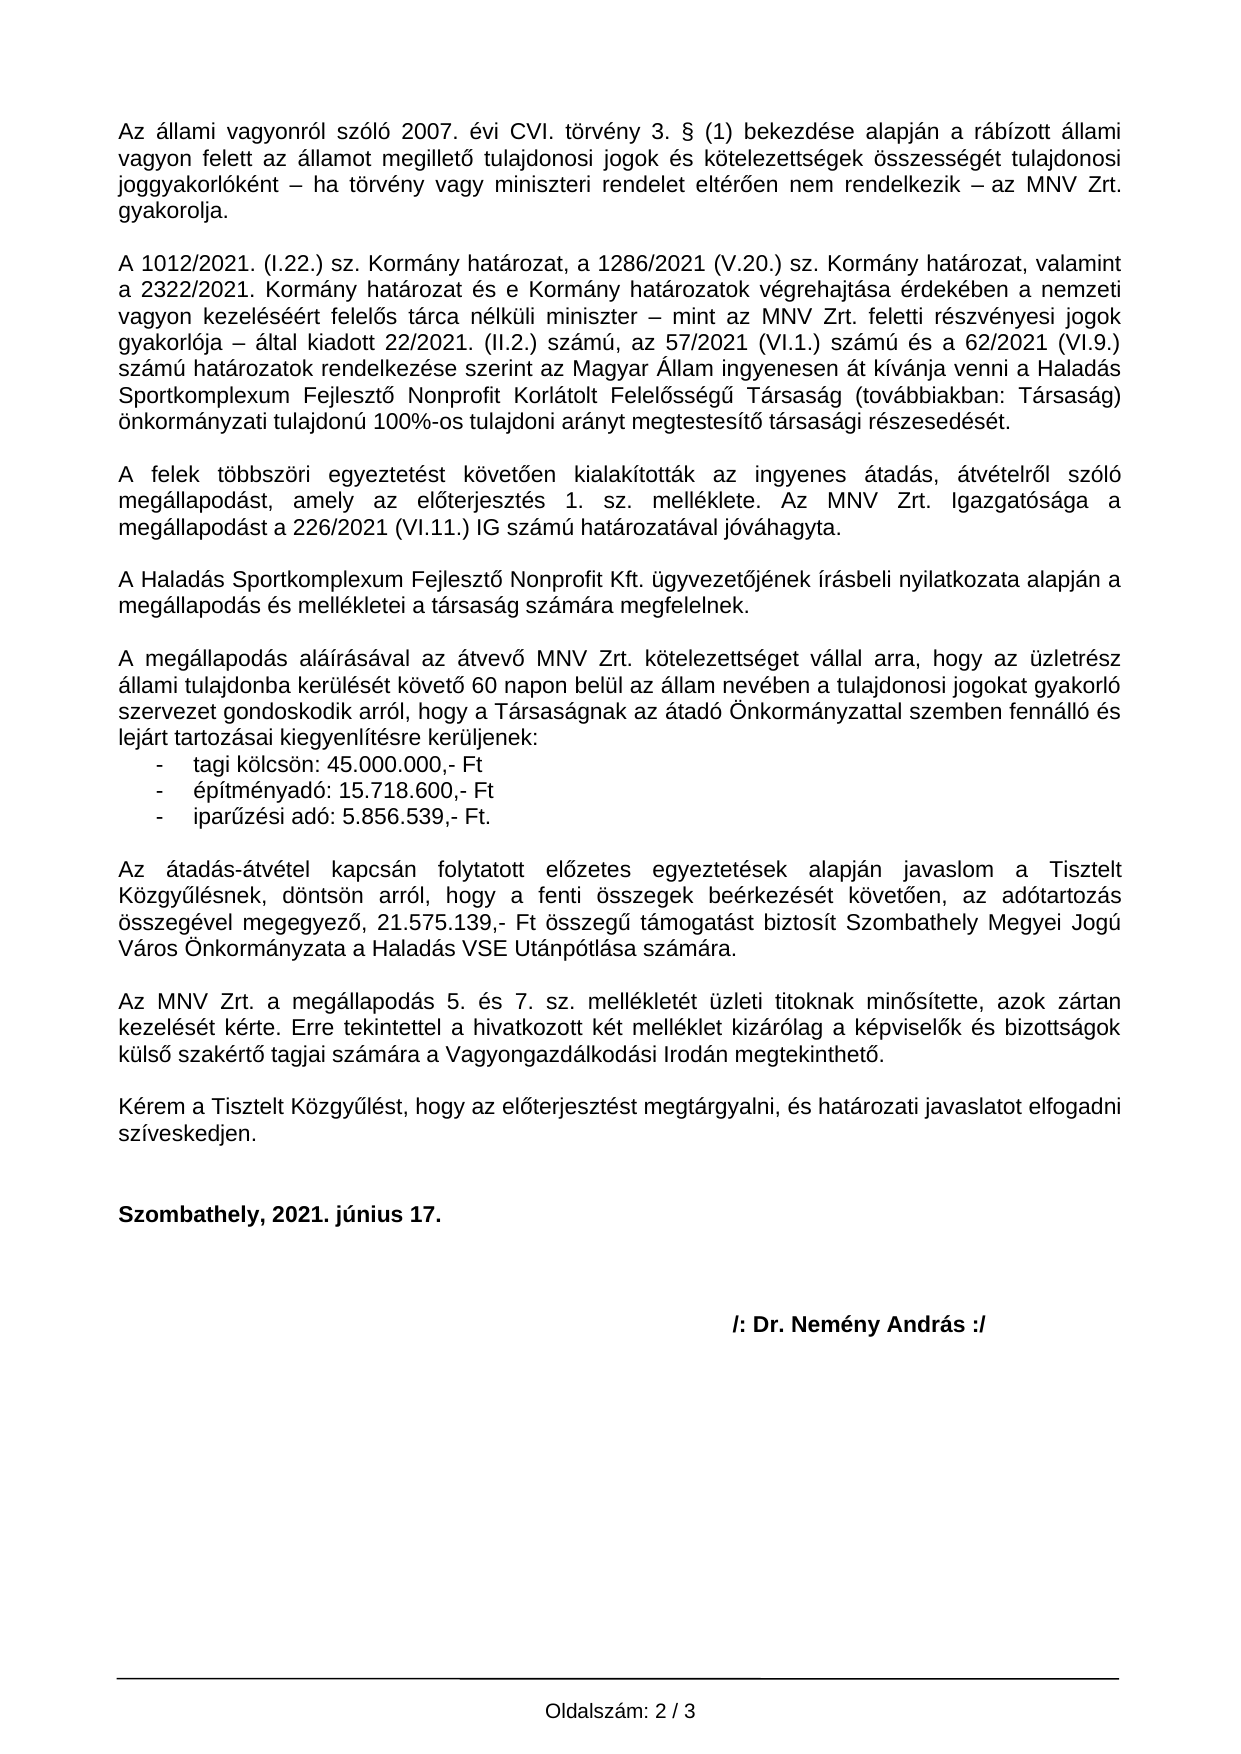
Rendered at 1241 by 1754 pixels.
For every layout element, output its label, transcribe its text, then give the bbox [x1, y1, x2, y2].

text A felek többszöri egyeztetést követően kialakították az ingyenes átadás, átvételről szóló megállapodást, amely az előterjesztés 1. sz. melléklete. Az MNV Zrt. Igazgatósága a megállapodást a 226/2021 (VI.11.) IG számú határozatával jóváhagyta. [118, 461, 1122, 540]
text A Haladás Sportkomplexum Fejlesztő Nonprofit Kft. ügyvezetőjének írásbeli nyilatkozata alapján a megállapodás és mellékletei a társaság számára megfelelnek. [118, 566, 1122, 619]
text Szombathely, 2021. június 17. [118, 1201, 1122, 1227]
text A 1012/2021. (I.22.) sz. Kormány határozat, a 1286/2021 (V.20.) sz. Kormány határozat, valamint a 2322/2021. Kormány határozat és e Kormány határozatok végrehajtása érdekében a nemzeti vagyon kezeléséért felelős tárca nélküli miniszter – mint az MNV Zrt. feletti részvényesi jogok gyakorlója – által kiadott 22/2021. (II.2.) számú, az 57/2021 (VI.1.) számú és a 62/2021 (VI.9.) számú határozatok rendelkezése szerint az Magyar Állam ingyenesen át kívánja venni a Haladás Sportkomplexum Fejlesztő Nonprofit Korlátolt Felelősségű Társaság (továbbiakban: Társaság) önkormányzati tulajdonú 100%-os tulajdoni arányt megtestesítő társasági részesedését. [118, 250, 1122, 434]
list tagi kölcsön: 45.000.000,- Ft [156, 751, 1122, 777]
text Kérem a Tisztelt Közgyűlést, hogy az előterjesztést megtárgyalni, és határozati javaslatot elfogadni szíveskedjen. [118, 1093, 1122, 1146]
text /: Dr. Nemény András :/ [118, 1311, 1122, 1338]
list iparűzési adó: 5.856.539,- Ft. [156, 803, 1122, 830]
text Az állami vagyonról szóló 2007. évi CVI. törvény 3. § (1) bekezdése alapján a rábízott állami vagyon felett az államot megillető tulajdonosi jogok és kötelezettségek összességét tulajdonosi joggyakorlóként – ha törvény vagy miniszteri rendelet eltérően nem rendelkezik – az MNV Zrt. gyakorolja. [118, 118, 1122, 223]
list építményadó: 15.718.600,- Ft [156, 777, 1122, 803]
text Az átadás-átvétel kapcsán folytatott előzetes egyeztetések alapján javaslom a Tisztelt Közgyűlésnek, döntsön arról, hogy a fenti összegek beérkezését követően, az adótartozás összegével megegyező, 21.575.139,- Ft összegű támogatást biztosít Szombathely Megyei Jogú Város Önkormányzata a Haladás VSE Utánpótlása számára. [118, 856, 1122, 961]
text Az MNV Zrt. a megállapodás 5. és 7. sz. mellékletét üzleti titoknak minősítette, azok zártan kezelését kérte. Erre tekintettel a hivatkozott két melléklet kizárólag a képviselők és bizottságok külső szakértő tagjai számára a Vagyongazdálkodási Irodán megtekinthető. [118, 988, 1122, 1067]
list A megállapodás aláírásával az átvevő MNV Zrt. kötelezettséget vállal arra, hogy az üzletrész állami tulajdonba kerülését követő 60 napon belül az állam nevében a tulajdonosi jogokat gyakorló szervezet gondoskodik arról, hogy a Társaságnak az átadó Önkormányzattal szemben fennálló és lejárt tartozásai kiegyenlítésre kerüljenek: [118, 645, 1122, 751]
